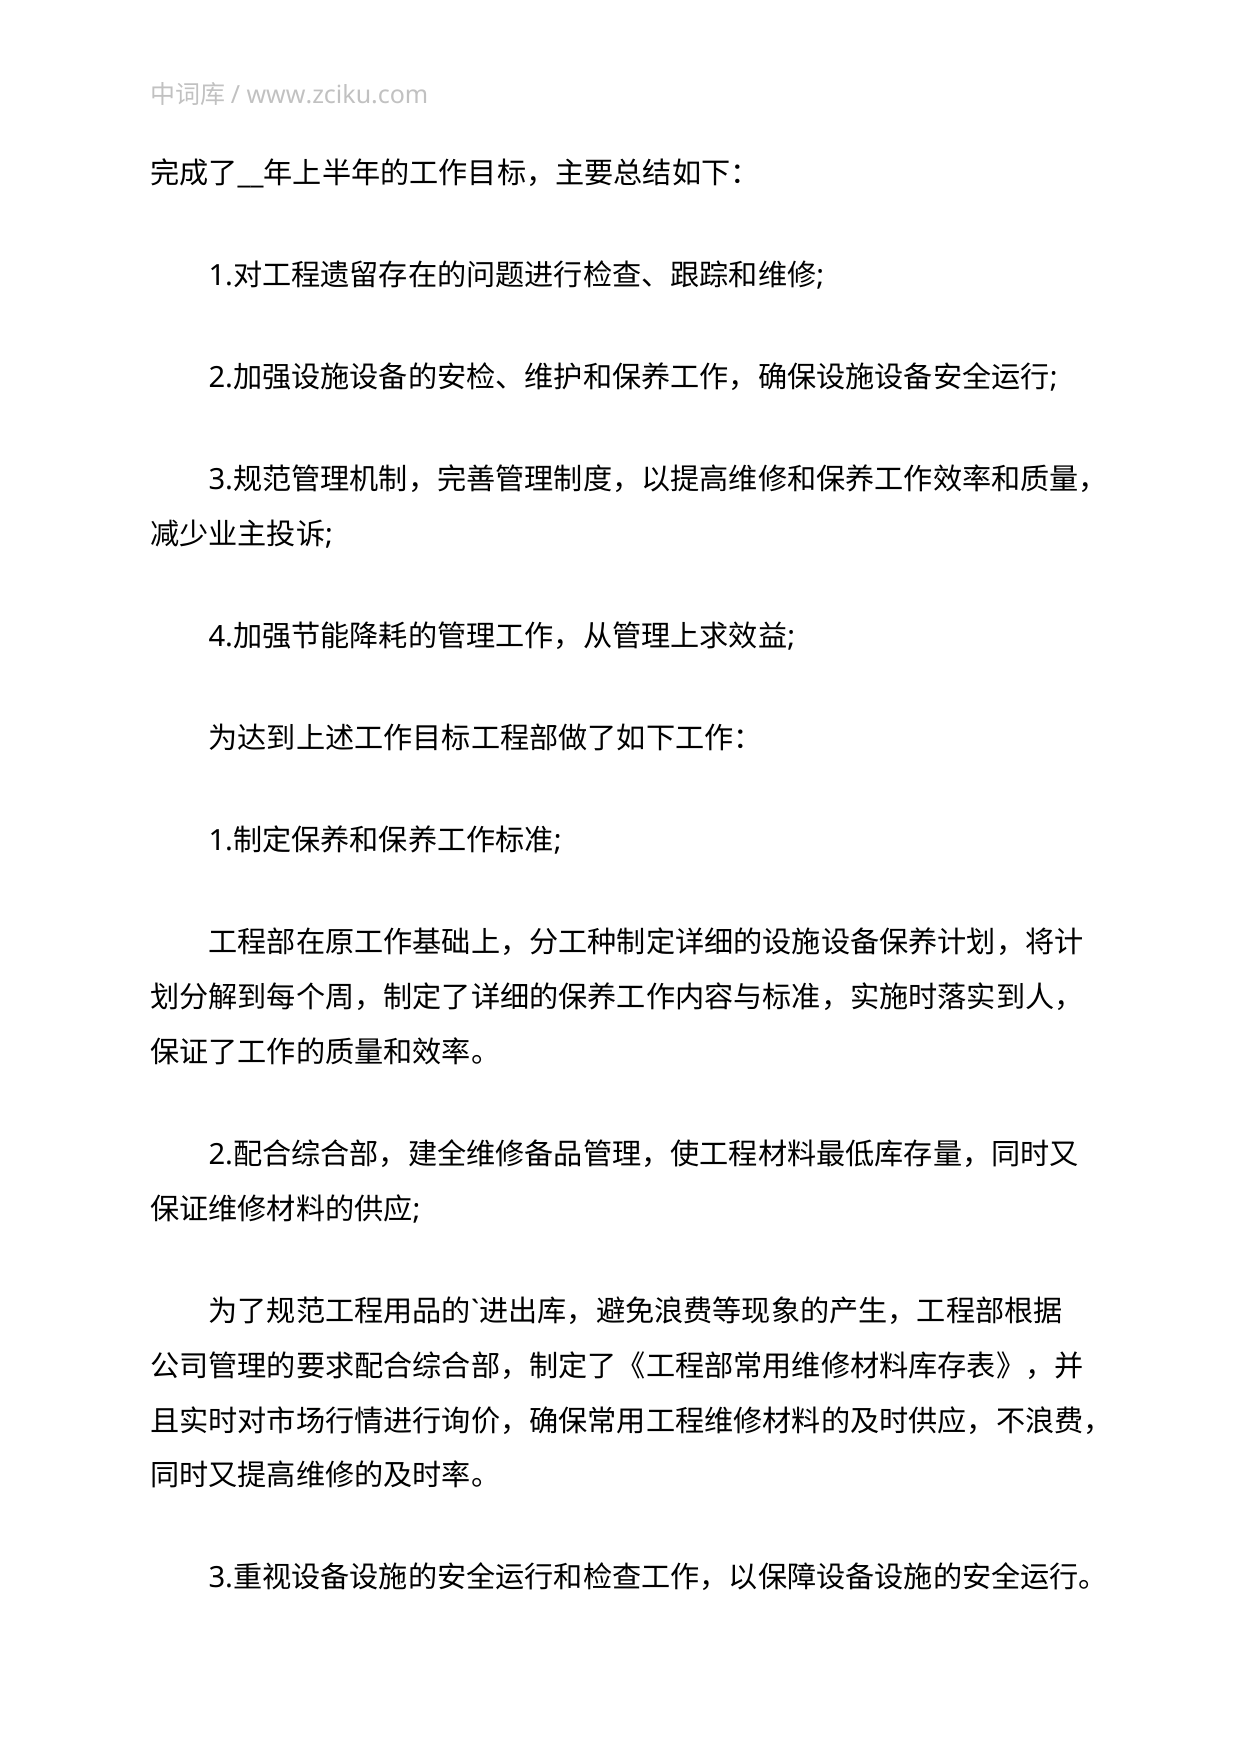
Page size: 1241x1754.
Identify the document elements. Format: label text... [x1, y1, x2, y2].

text 3.重视设备设施的安全运行和检查工作，以保障设备设施的安全运行。 [150, 1554, 1090, 1596]
text 1.制定保养和保养工作标准; [150, 817, 1090, 859]
text 工程部在原工作基础上，分工种制定详细的设施设备保养计划，将计划分解到每个周，制定了详细的保养工作内容与标准，实施时落实到人，保证了工作的质量和效率。 [150, 919, 1090, 1071]
text 3.规范管理机制，完善管理制度，以提高维修和保养工作效率和质量，减少业主投诉; [150, 456, 1090, 553]
text 为了规范工程用品的`进出库，避免浪费等现象的产生，工程部根据公司管理的要求配合综合部，制定了《工程部常用维修材料库存表》，并且实时对市场行情进行询价，确保常用工程维修材料的及时供应，不浪费，同时又提高维修的及时率。 [150, 1287, 1090, 1494]
text 2.加强设施设备的安检、维护和保养工作，确保设施设备安全运行; [150, 354, 1090, 396]
text 2.配合综合部，建全维修备品管理，使工程材料最低库存量，同时又保证维修材料的供应; [150, 1130, 1090, 1228]
text 1.对工程遗留存在的问题进行检查、跟踪和维修; [150, 252, 1090, 294]
text 4.加强节能降耗的管理工作，从管理上求效益; [150, 613, 1090, 655]
text 为达到上述工作目标工程部做了如下工作： [150, 715, 1090, 757]
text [150, 150, 1090, 192]
